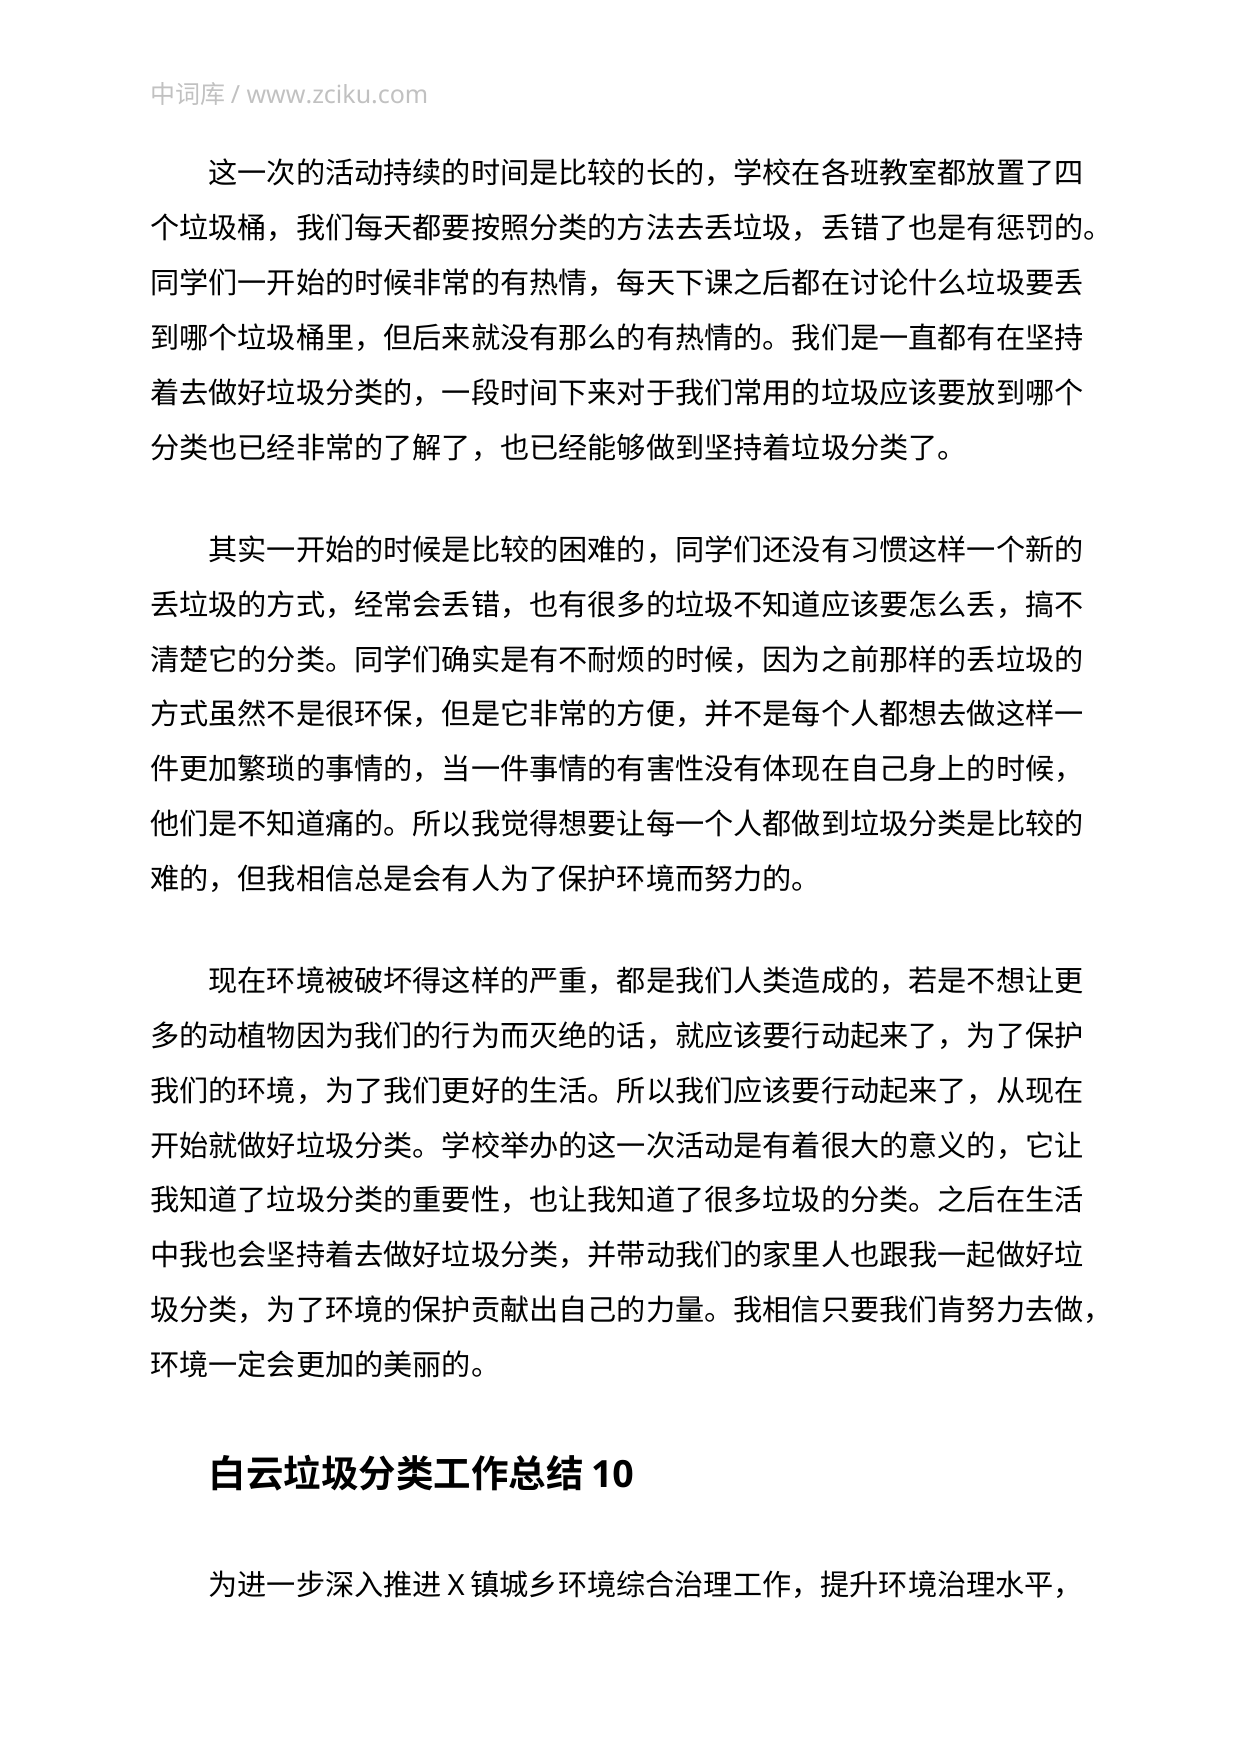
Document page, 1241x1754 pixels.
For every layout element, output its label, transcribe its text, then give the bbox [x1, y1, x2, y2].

text 白云垃圾分类工作总结10 [150, 1443, 1090, 1498]
text 这一次的活动持续的时间是比较的长的，学校在各班教室都放置了四个垃圾桶，我们每天都要按照分类的方法去丢垃圾，丢错了也是有惩罚的。同学们一开始的时候非常的有热情，每天下课之后都在讨论什么垃圾要丢到哪个垃圾桶里，但后来就没有那么的有热情的。我们是一直都有在坚持着去做好垃圾分类的，一段时间下来对于我们常用的垃圾应该要放到哪个分类也已经非常的了解了，也已经能够做到坚持着垃圾分类了。 [150, 150, 1090, 467]
text 其实一开始的时候是比较的困难的，同学们还没有习惯这样一个新的丢垃圾的方式，经常会丢错，也有很多的垃圾不知道应该要怎么丢，搞不清楚它的分类。同学们确实是有不耐烦的时候，因为之前那样的丢垃圾的方式虽然不是很环保，但是它非常的方便，并不是每个人都想去做这样一件更加繁琐的事情的，当一件事情的有害性没有体现在自己身上的时候，他们是不知道痛的。所以我觉得想要让每一个人都做到垃圾分类是比较的难的，但我相信总是会有人为了保护环境而努力的。 [150, 526, 1090, 898]
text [150, 1561, 1090, 1603]
text 现在环境被破坏得这样的严重，都是我们人类造成的，若是不想让更多的动植物因为我们的行为而灭绝的话，就应该要行动起来了，为了保护我们的环境，为了我们更好的生活。所以我们应该要行动起来了，从现在开始就做好垃圾分类。学校举办的这一次活动是有着很大的意义的，它让我知道了垃圾分类的重要性，也让我知道了很多垃圾的分类。之后在生活中我也会坚持着去做好垃圾分类，并带动我们的家里人也跟我一起做好垃圾分类，为了环境的保护贡献出自己的力量。我相信只要我们肯努力去做，环境一定会更加的美丽的。 [150, 957, 1090, 1384]
